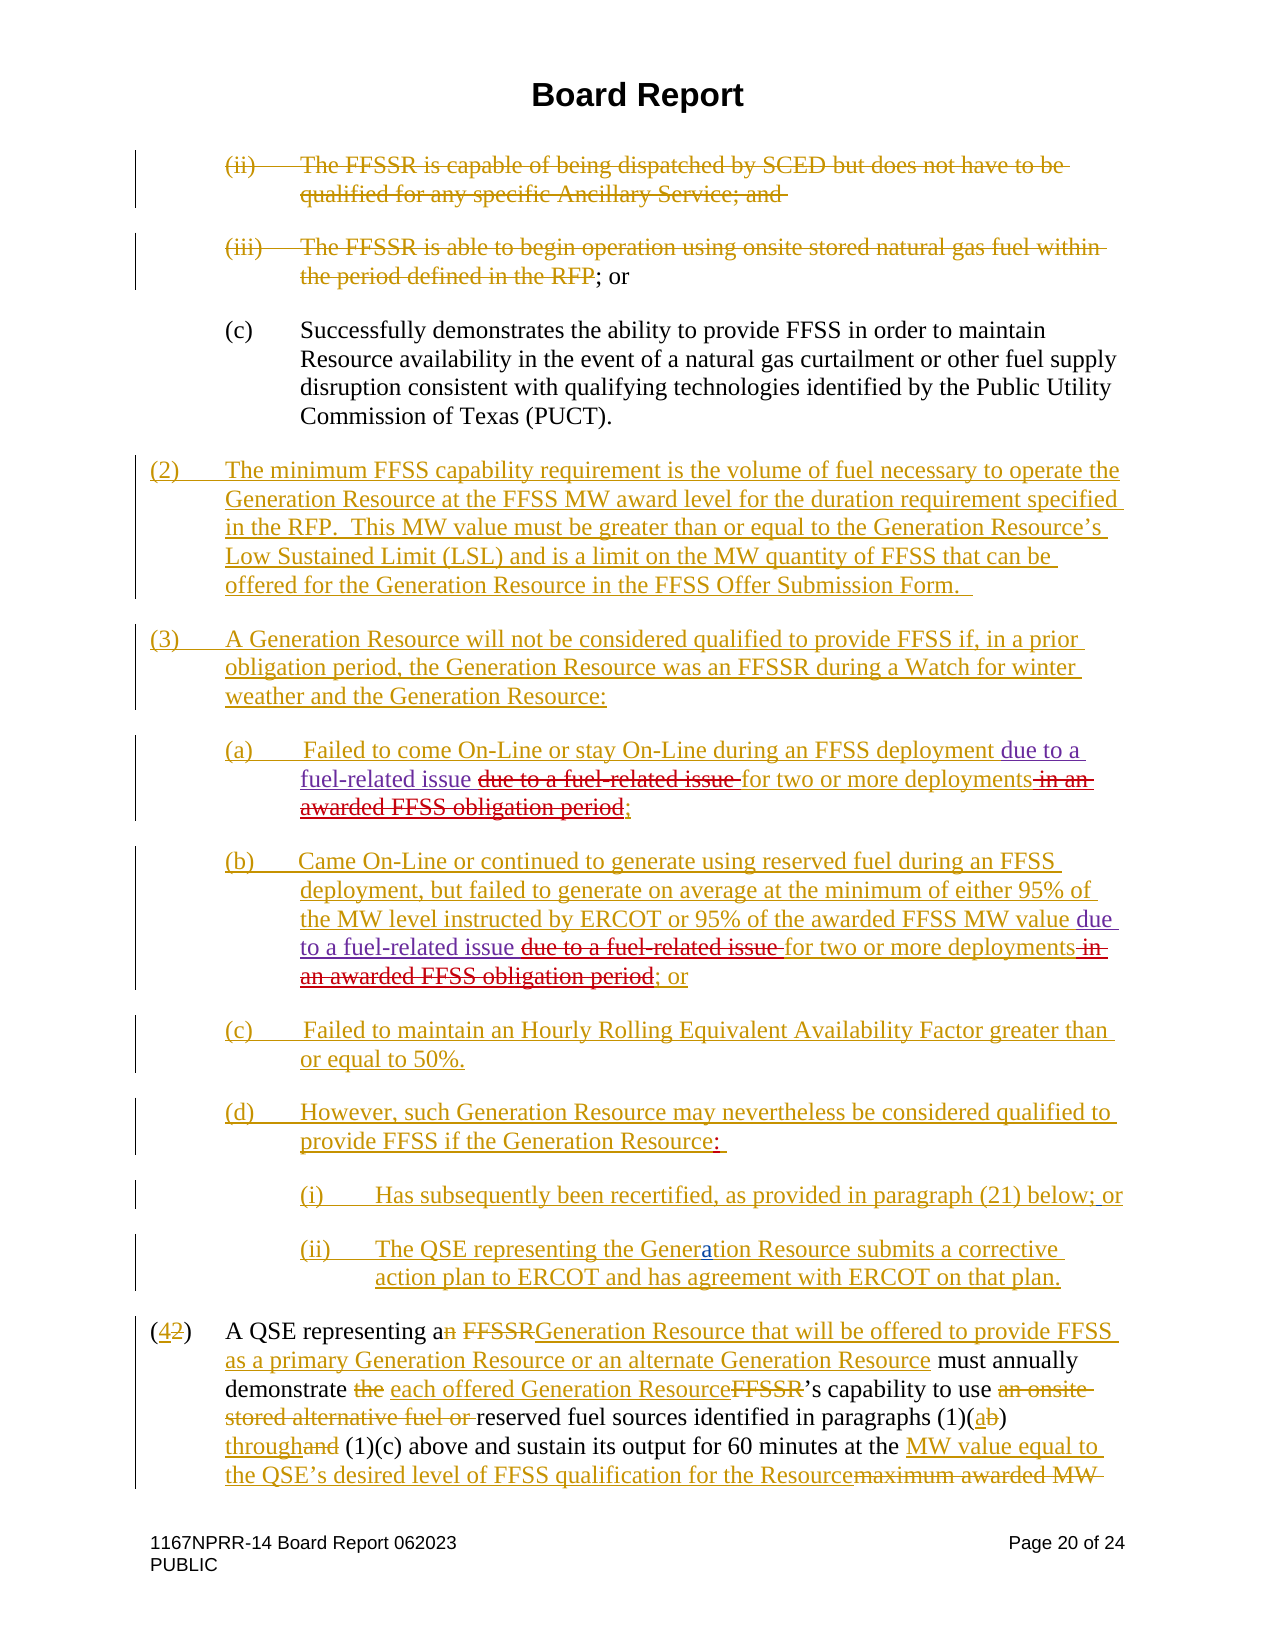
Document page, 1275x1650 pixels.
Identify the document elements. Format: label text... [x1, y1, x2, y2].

text (c) Successfully demonstrates the ability to provide FFSS in order to maintain Resource availability in the event of a natural gas curtailment or other fuel supply disruption consistent with qualifying technologies identified by the Public Utility Commission of Texas (PUCT). [225, 315, 1125, 430]
text ; or [225, 232, 1125, 290]
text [150, 1316, 1125, 1489]
